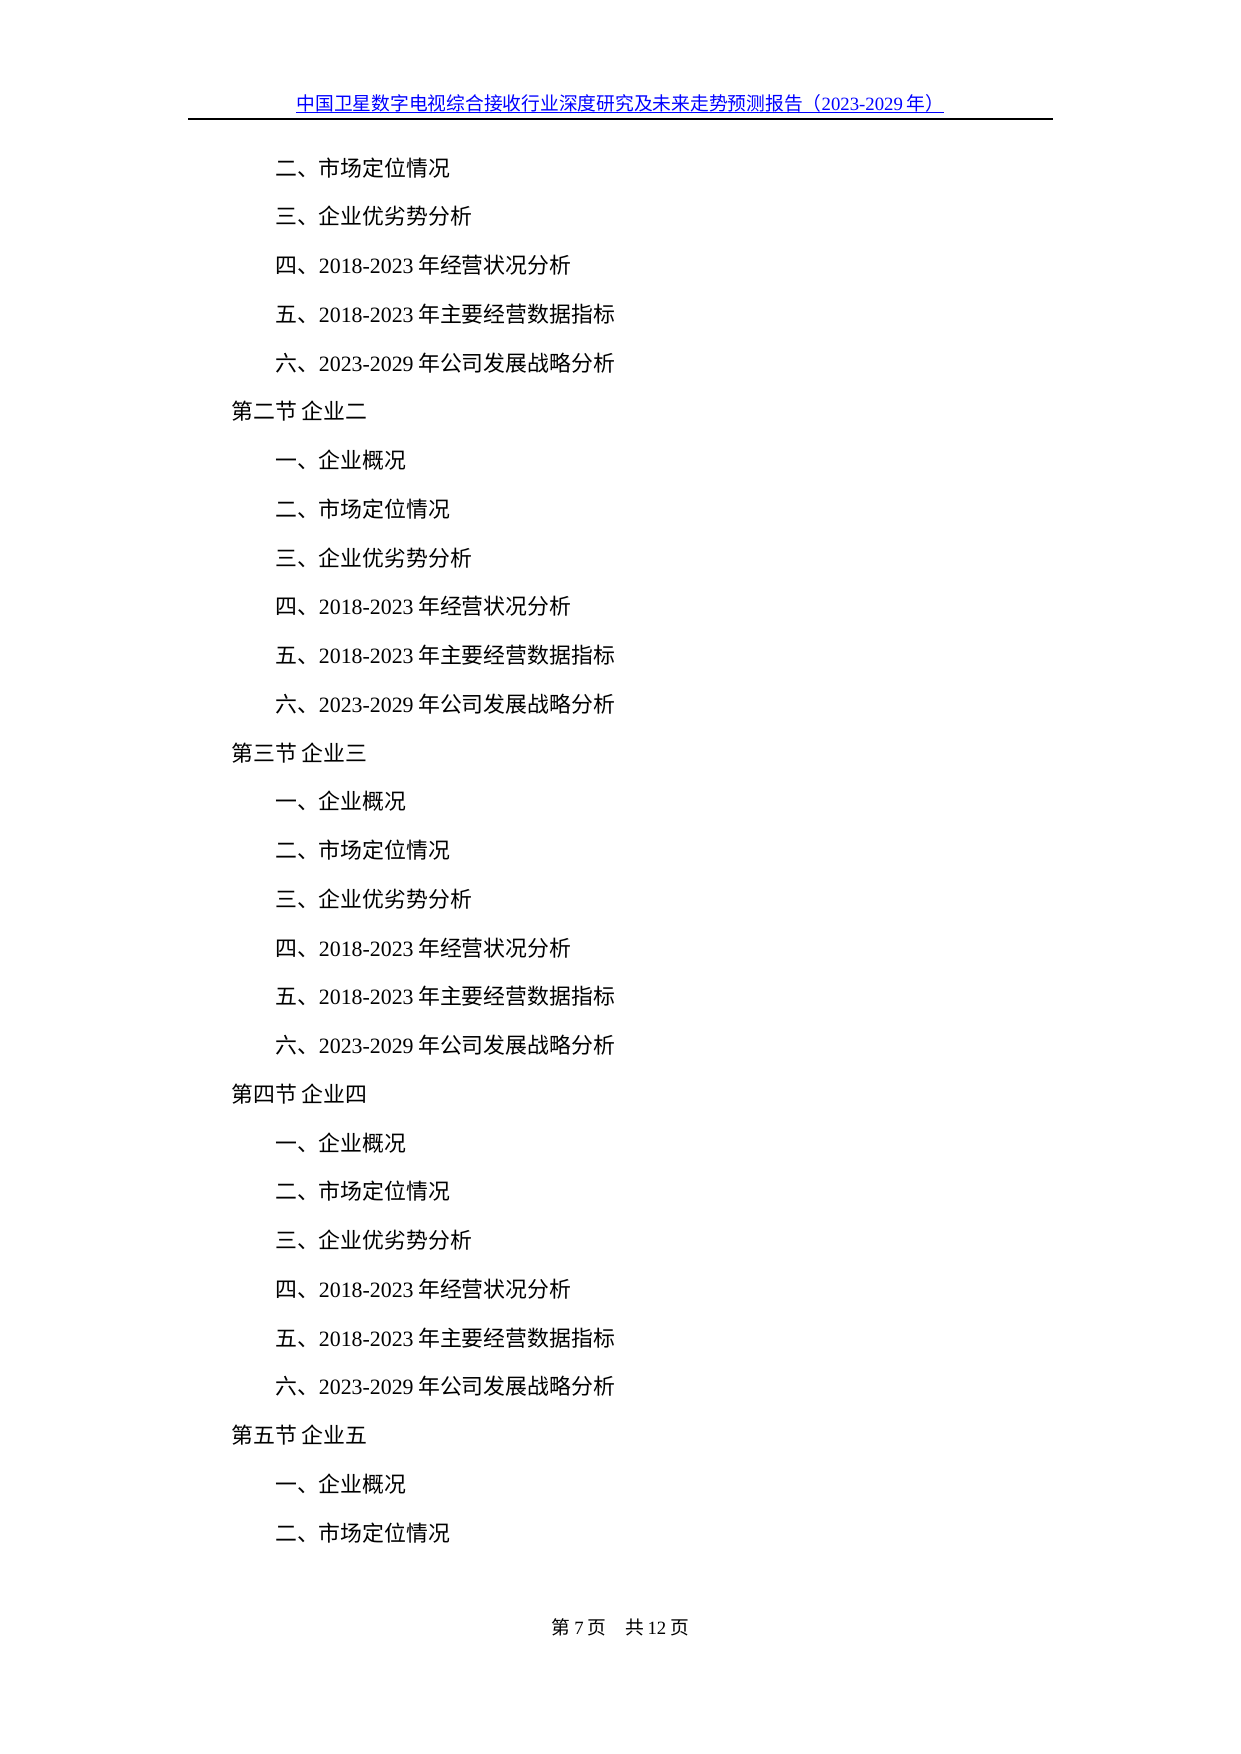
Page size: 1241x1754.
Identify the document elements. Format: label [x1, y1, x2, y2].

text [187, 150, 1053, 1548]
